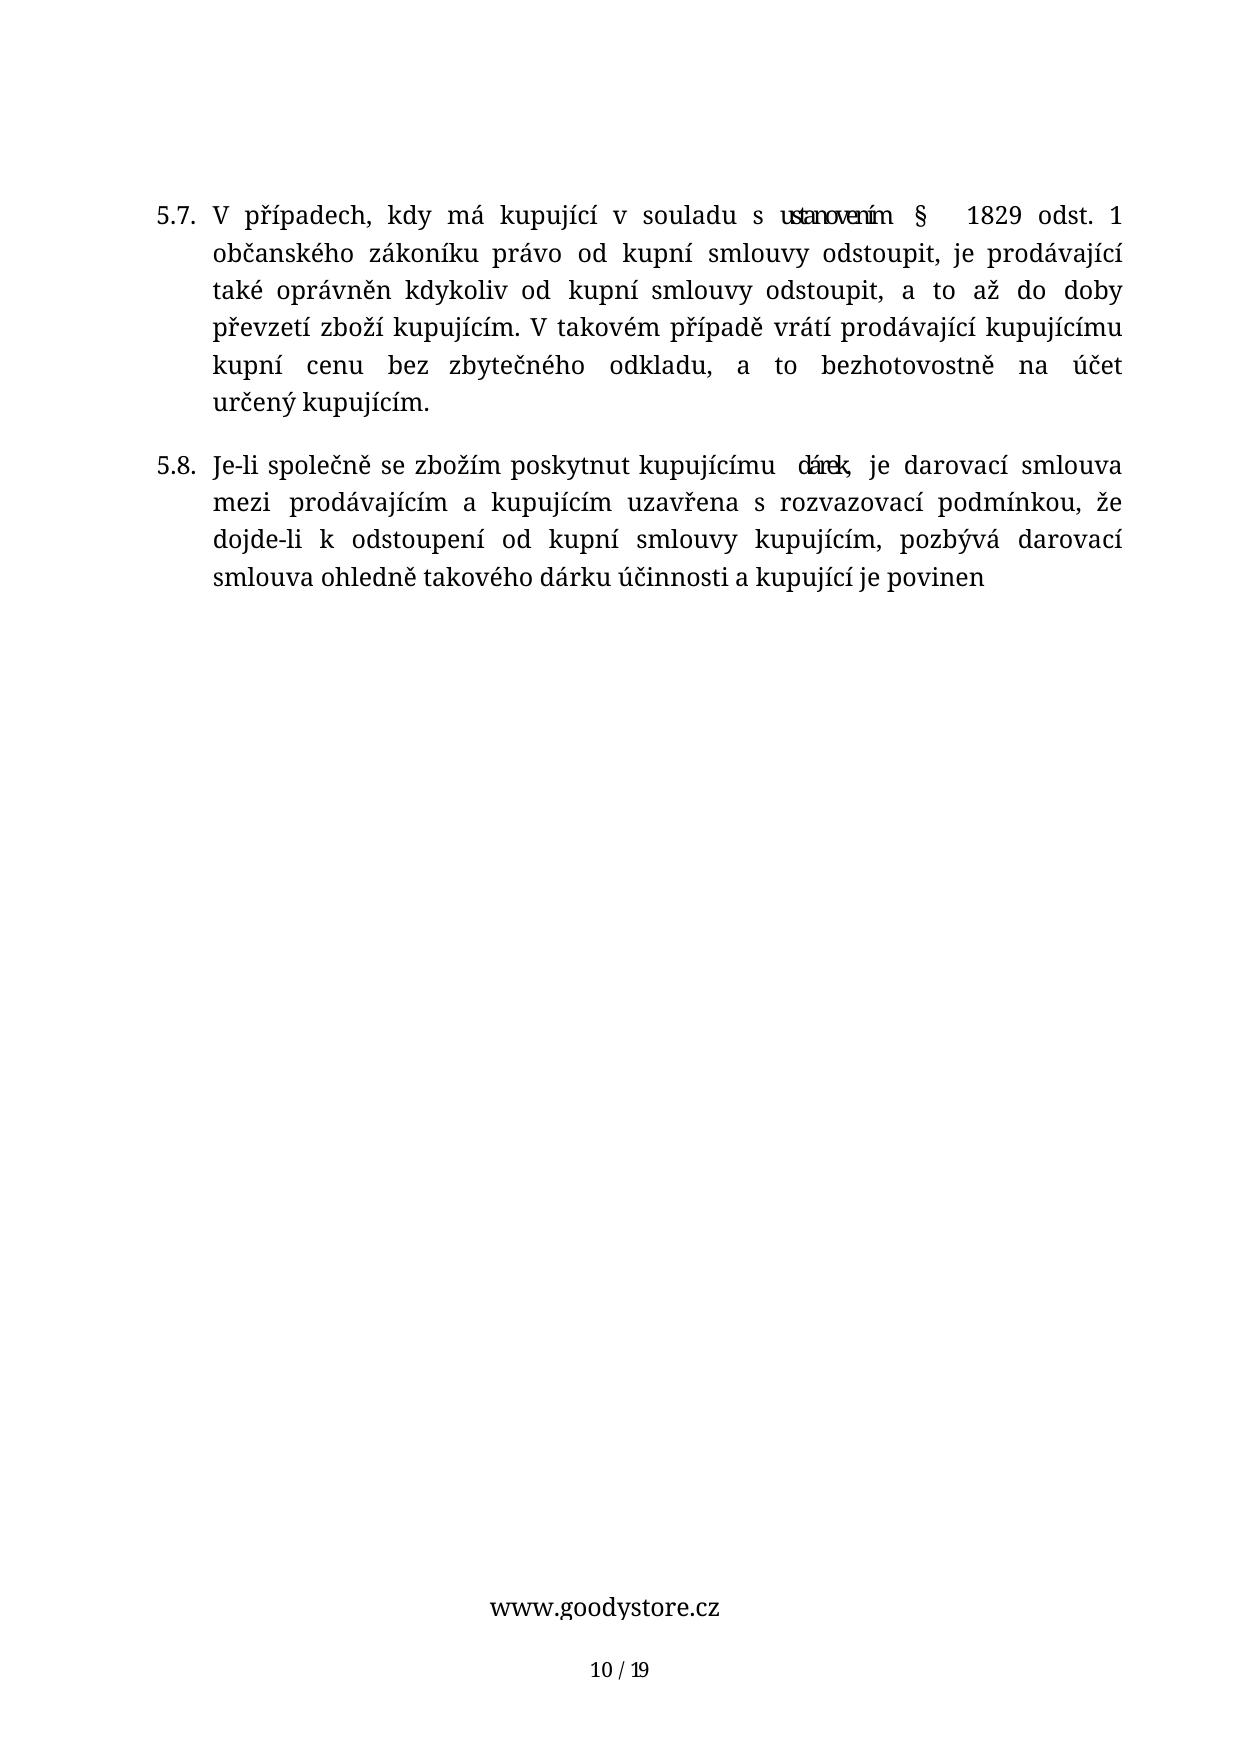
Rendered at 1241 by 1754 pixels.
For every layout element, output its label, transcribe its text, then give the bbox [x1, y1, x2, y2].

list Je-li společně se zbožím poskytnut kupujícímu dárek, je darovací smlouva mezi prodávajícím a kupujícím uzavřena s rozvazovací podmínkou, že dojde-li k odstoupení od kupní smlouvy kupujícím, pozbývá darovací smlouva ohledně takového dárku účinnosti a kupující je povinen [156, 447, 1123, 594]
list V případech, kdy má kupující v souladu s ustanovením § 1829 odst. 1 občanského zákoníku právo od kupní smlouvy odstoupit, je prodávající také oprávněn kdykoliv od kupní smlouvy odstoupit, a to až do doby převzetí zboží kupujícím. V takovém případě vrátí prodávající kupujícímu kupní cenu bez zbytečného odkladu, a to bezhotovostně na účet určený kupujícím. [156, 198, 1123, 419]
